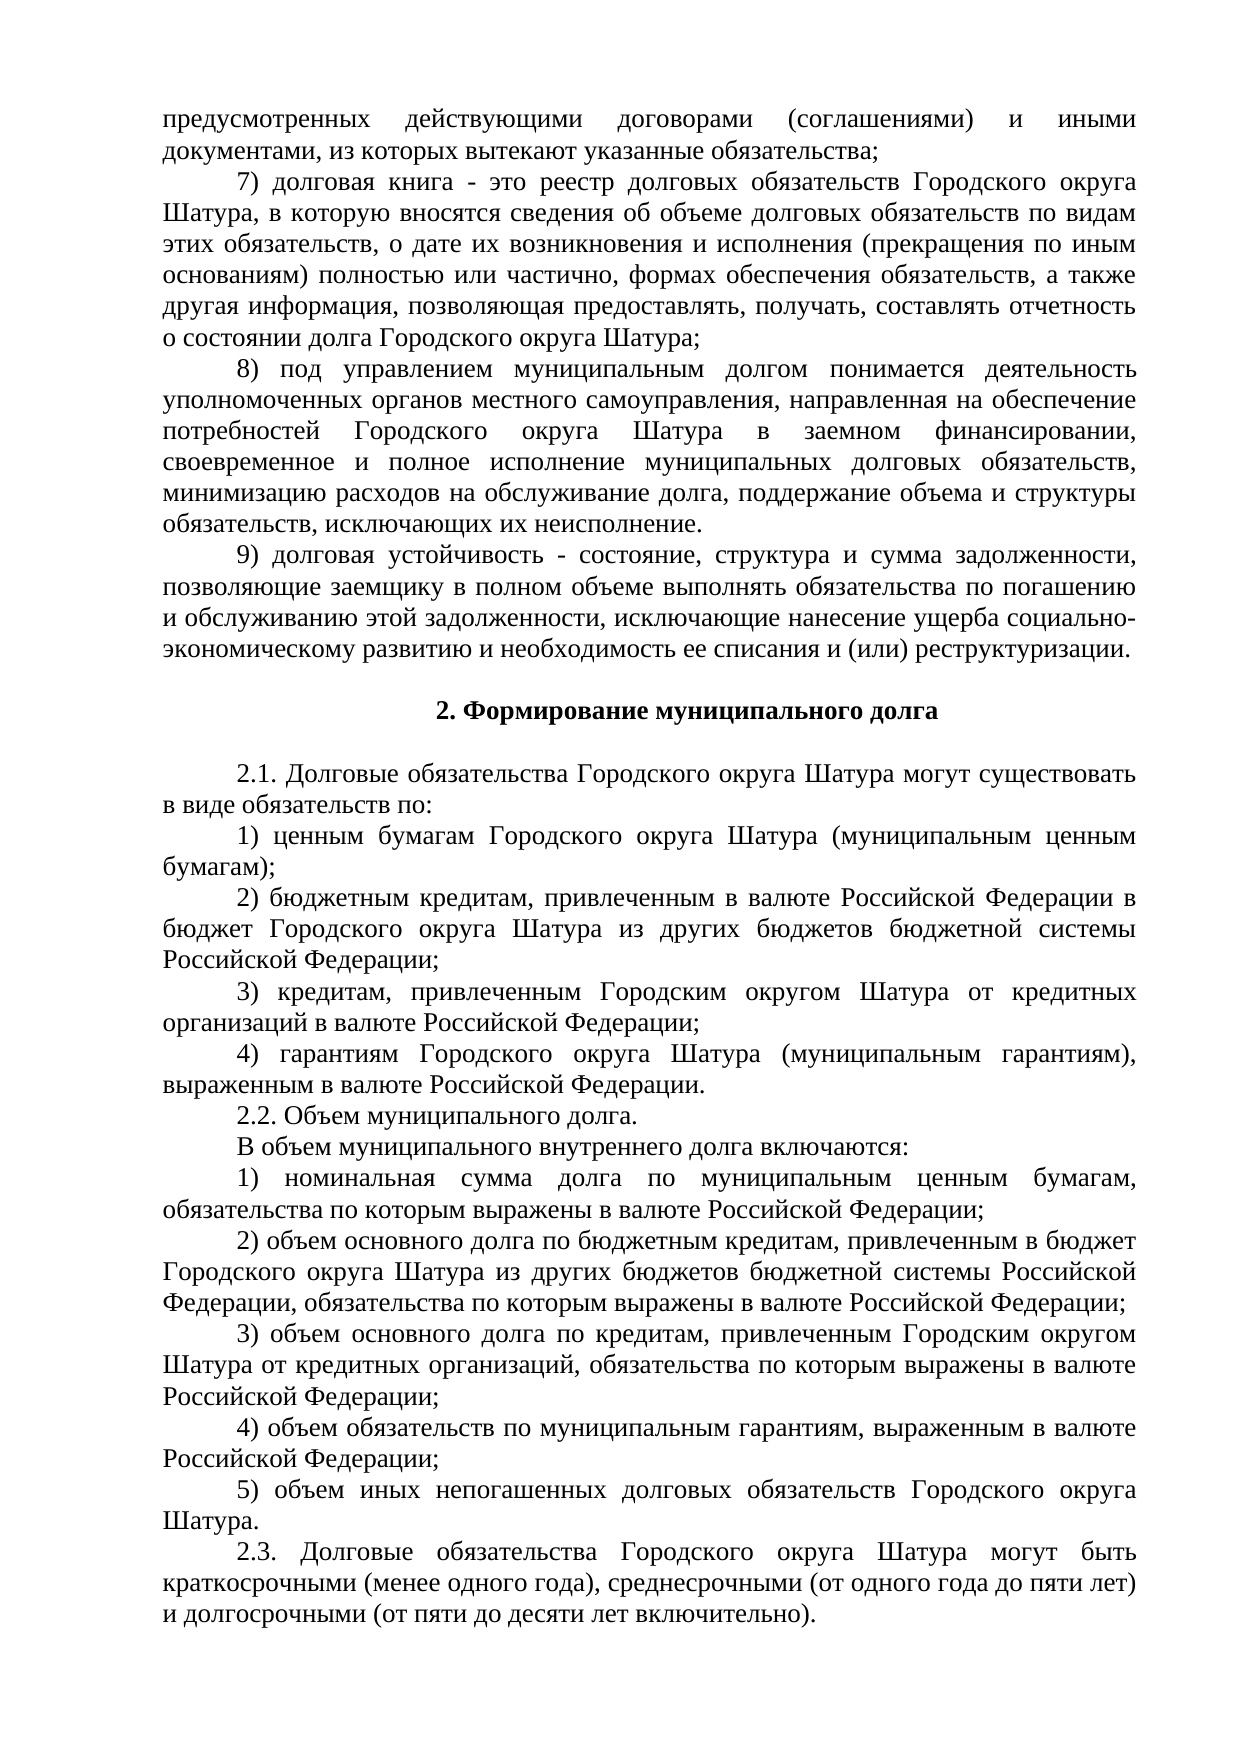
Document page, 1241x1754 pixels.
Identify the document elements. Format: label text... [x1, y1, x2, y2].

subtitle 2. Формирование муниципального долга [162, 694, 1137, 726]
text 2) объем основного долга по бюджетным кредитам, привлеченным в бюджет Городского округа Шатура из других бюджетов бюджетной системы Российской Федерации, обязательства по которым выражены в валюте Российской Федерации; [162, 1224, 1137, 1317]
text 5) объем иных непогашенных долговых обязательств Городского округа Шатура. [162, 1473, 1137, 1535]
text 3) объем основного долга по кредитам, привлеченным Городским округом Шатура от кредитных организаций, обязательства по которым выражены в валюте Российской Федерации; [162, 1317, 1137, 1411]
text В объем муниципального внутреннего долга включаются: [162, 1130, 1137, 1162]
text 3) кредитам, привлеченным Городским округом Шатура от кредитных организаций в валюте Российской Федерации; [162, 975, 1137, 1037]
text 4) объем обязательств по муниципальным гарантиям, выраженным в валюте Российской Федерации; [162, 1411, 1137, 1473]
text 2.2. Объем муниципального долга. [162, 1099, 1137, 1130]
text 7) долговая книга - это реестр долговых обязательств Городского округа Шатура, в которую вносятся сведения об объеме долговых обязательств по видам этих обязательств, о дате их возникновения и исполнения (прекращения по иным основаниям) полностью или частично, формах обеспечения обязательств, а также другая информация, позволяющая предоставлять, получать, составлять отчетность о состоянии долга Городского округа Шатура; [162, 165, 1137, 352]
text 2.3. Долговые обязательства Городского округа Шатура могут быть краткосрочными (менее одного года), среднесрочными (от одного года до пяти лет) и долгосрочными (от пяти до десяти лет включительно). [162, 1535, 1137, 1629]
text 2.1. Долговые обязательства Городского округа Шатура могут существовать в виде обязательств по: [162, 757, 1137, 819]
text 1) номинальная сумма долга по муниципальным ценным бумагам, обязательства по которым выражены в валюте Российской Федерации; [162, 1162, 1137, 1224]
text 4) гарантиям Городского округа Шатура (муниципальным гарантиям), выраженным в валюте Российской Федерации. [162, 1037, 1137, 1099]
text 1) ценным бумагам Городского округа Шатура (муниципальным ценным бумагам); [162, 819, 1137, 881]
text 9) долговая устойчивость - состояние, структура и сумма задолженности, позволяющие заемщику в полном объеме выполнять обязательства по погашению и обслуживанию этой задолженности, исключающие нанесение ущерба социально-экономическому развитию и необходимость ее списания и (или) реструктуризации. [162, 539, 1137, 663]
text 8) под управлением муниципальным долгом понимается деятельность уполномоченных органов местного самоуправления, направленная на обеспечение потребностей Городского округа Шатура в заемном финансировании, своевременное и полное исполнение муниципальных долговых обязательств, минимизацию расходов на обслуживание долга, поддержание объема и структуры обязательств, исключающих их неисполнение. [162, 352, 1137, 539]
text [162, 103, 1137, 165]
text 2) бюджетным кредитам, привлеченным в валюте Российской Федерации в бюджет Городского округа Шатура из других бюджетов бюджетной системы Российской Федерации; [162, 881, 1137, 975]
